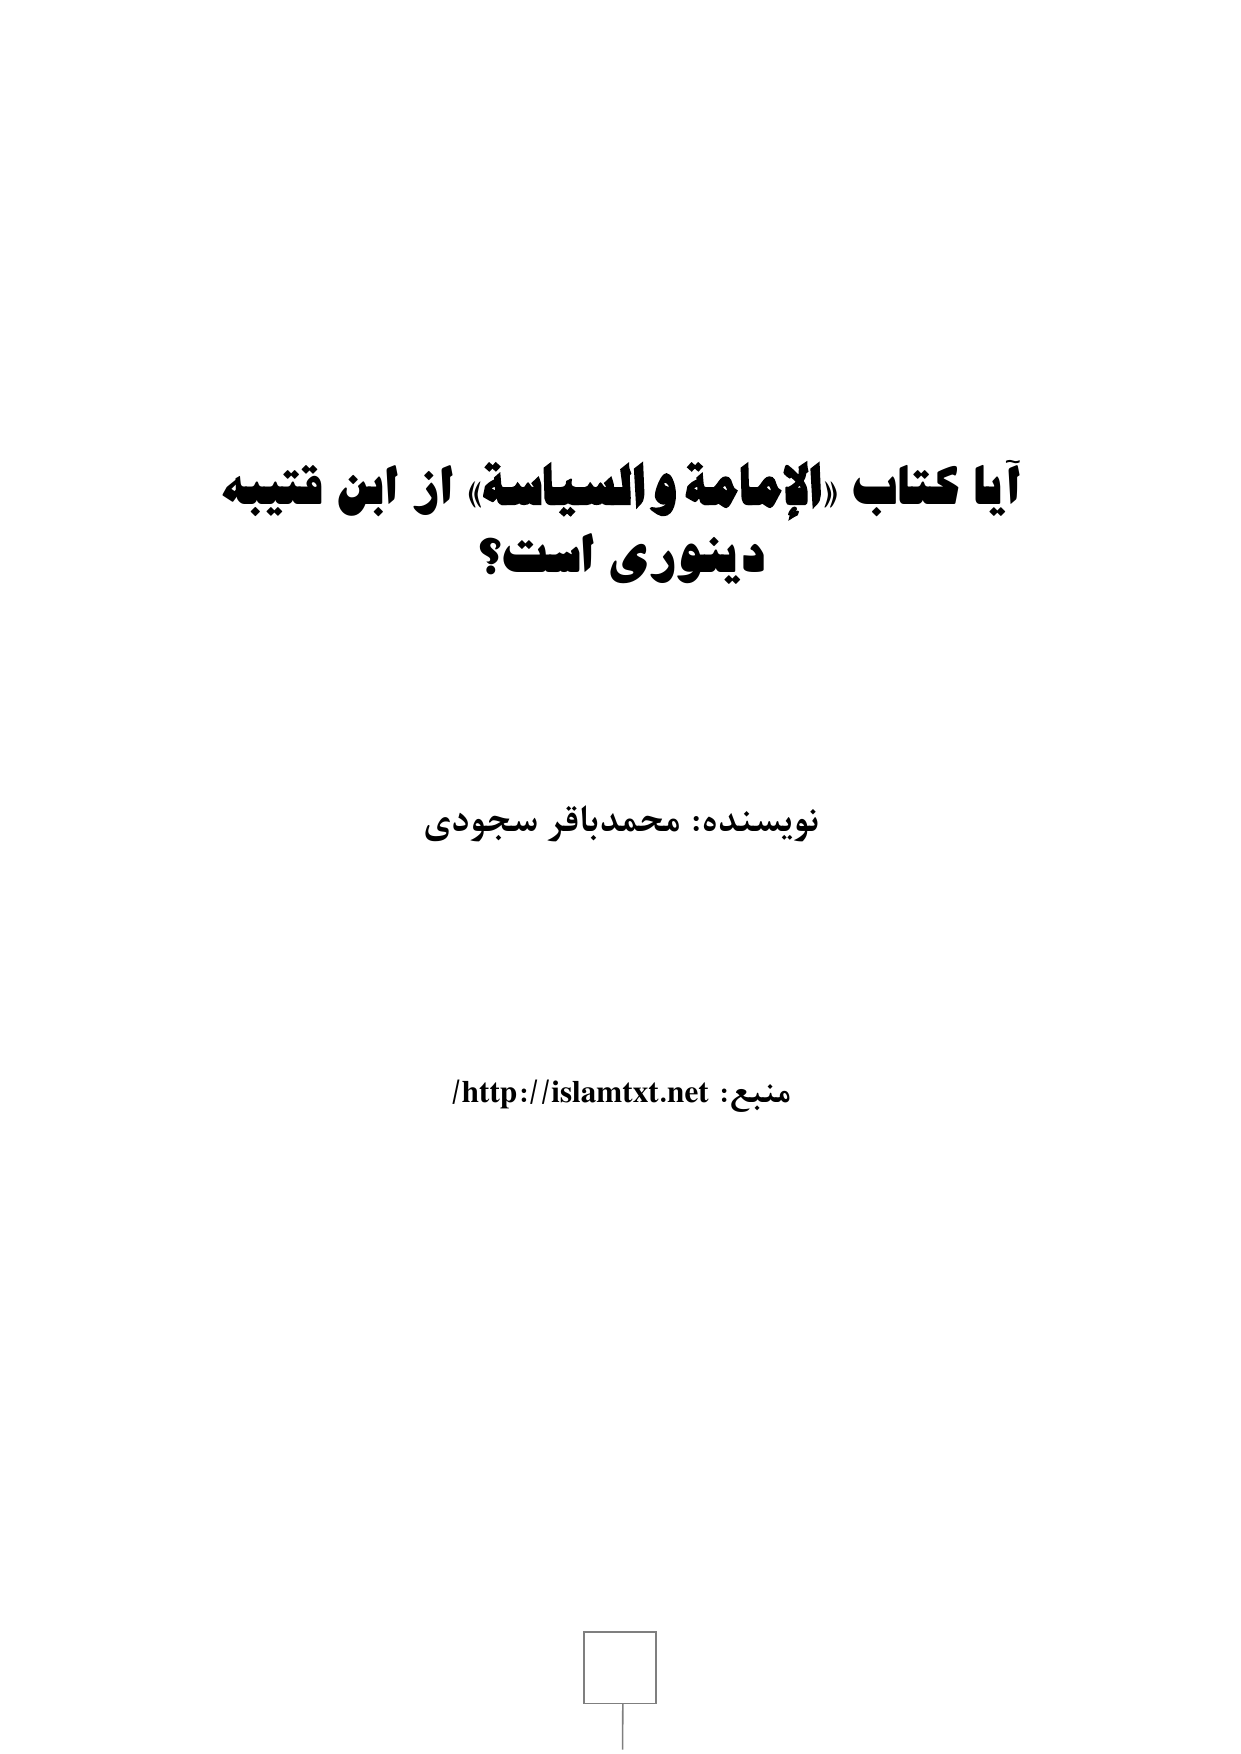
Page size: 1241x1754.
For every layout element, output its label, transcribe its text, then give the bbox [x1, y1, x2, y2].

text منبع: http://islamtxt.net/ [187, 1070, 1053, 1124]
text نویسنده: محمدباقر سجودی [187, 796, 1053, 857]
text آیا كتاب «الإمامة و السياسة» از ابن قتیبه دینوری است؟ [187, 451, 1053, 589]
